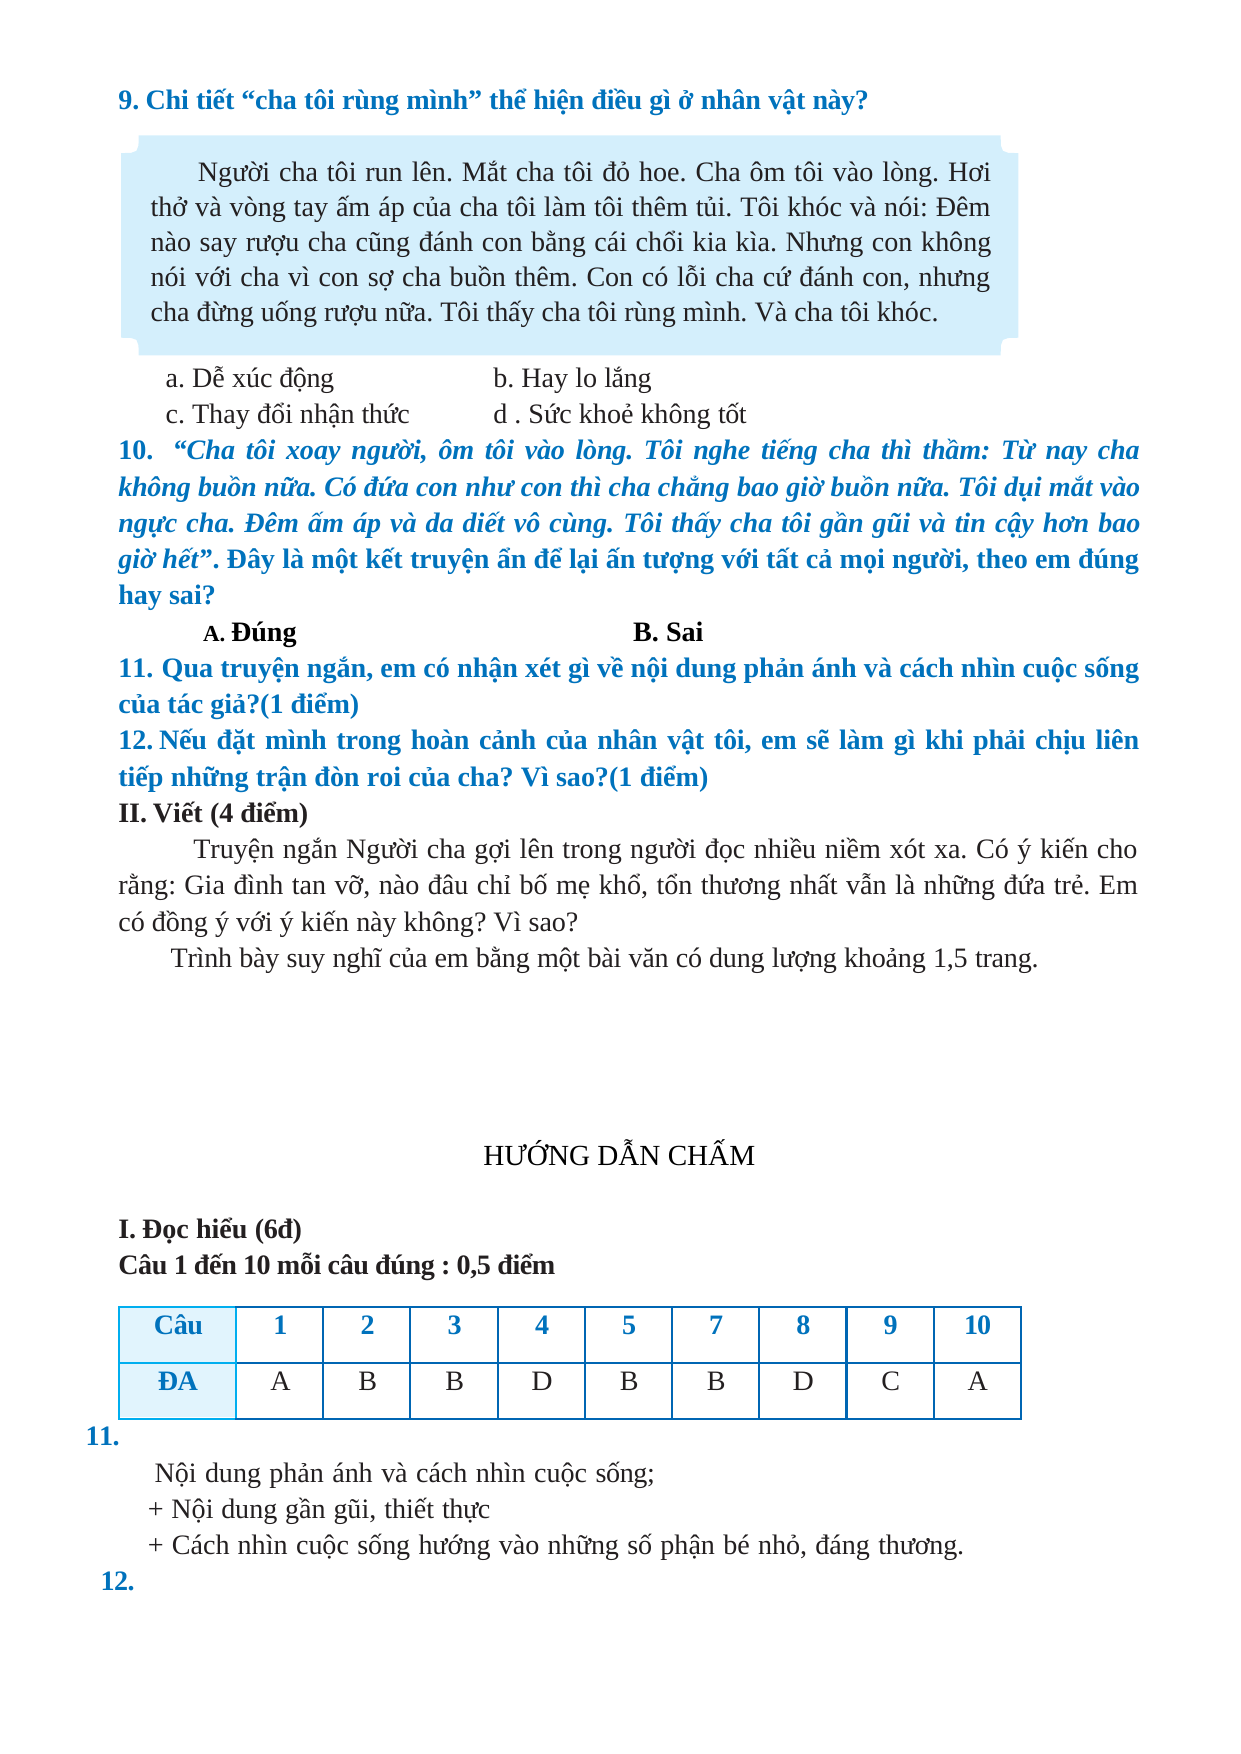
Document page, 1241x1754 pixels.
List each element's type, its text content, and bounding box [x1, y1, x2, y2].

text + Cách nhìn cuộc sống hướng vào những số phận bé nhỏ, đáng thương. [148, 1528, 1153, 1561]
table_cell A [935, 1364, 1020, 1417]
subtitle 12. [100, 1564, 1153, 1597]
text a. Dễ xúc động b. Hay lo lắng [165, 134, 1153, 393]
table_header 1 [237, 1308, 322, 1362]
table_header Câu [120, 1308, 235, 1362]
table_cell B [586, 1364, 671, 1417]
list Đọc hiểu (6đ) [118, 1212, 1153, 1244]
text Nội dung phản ánh và cách nhìn cuộc sống; [154, 1456, 1153, 1488]
list Viết (4 điểm) [118, 796, 1153, 828]
table_header 5 [586, 1308, 671, 1362]
table_header 10 [935, 1308, 1020, 1362]
table_header 3 [411, 1308, 497, 1362]
table_cell D [760, 1364, 845, 1417]
table_cell B [673, 1364, 758, 1417]
table_cell D [499, 1364, 584, 1417]
subtitle Chi tiết “cha tôi rùng mình” thể hiện điều gì ở nhân vật này? [118, 83, 1153, 116]
list Câu 1 đến 10 mỗi câu đúng : 0,5 điểm [118, 1248, 1153, 1281]
text Trình bày suy nghĩ của em bằng một bài văn có dung lượng khoảng 1,5 trang. [170, 941, 1153, 973]
list Đúng B. Sai [118, 615, 1140, 647]
text Truyện ngắn Người cha gợi lên trong người đọc nhiều niềm xót xa. Có ý kiến cho rằng: Gia đình tan vỡ, nào đâu chỉ bố mẹ khổ, tổn thương nhất vẫn là những đứa trẻ. Em có đồng ý với ý kiến này không? Vì sao? [118, 832, 1140, 937]
list Qua truyện ngắn, em có nhận xét gì về nội dung phản ánh và cách nhìn cuộc sống của tác giả?(1 điểm) [118, 651, 1140, 719]
table_cell B [324, 1364, 409, 1417]
table_cell B [411, 1364, 497, 1417]
table_header 7 [673, 1308, 758, 1362]
text c. Thay đổi nhận thức d . Sức khoẻ không tốt [165, 397, 1153, 429]
list Nếu đặt mình trong hoàn cảnh của nhân vật tôi, em sẽ làm gì khi phải chịu liên tiếp những trận đòn roi của cha? Vì sao?(1 điểm) [118, 723, 1140, 792]
table_header 8 [760, 1308, 845, 1362]
table_header 2 [324, 1308, 409, 1362]
table_cell C [848, 1364, 933, 1417]
list “Cha tôi xoay người, ôm tôi vào lòng. Tôi nghe tiếng cha thì thầm: Từ nay cha không buồn nữa. Có đứa con như con thì cha chẳng bao giờ buồn nữa. Tôi dụi mắt vào ngực cha. Đêm ấm áp và da diết vô cùng. Tôi thấy cha tôi gần gũi và tin cậy hơn bao giờ hết”. Đây là một kết truyện ẩn để lại ấn tượng với tất cả mọi người, theo em đúng hay sai? [118, 433, 1140, 611]
table_header 4 [499, 1308, 584, 1362]
table_cell A [237, 1364, 322, 1417]
table_cell ĐA [120, 1364, 235, 1417]
text + Nội dung gần gũi, thiết thực [148, 1492, 1153, 1524]
text HƯỚNG DẪN CHẤM [85, 1138, 1153, 1172]
table_header 9 [848, 1308, 933, 1362]
subtitle 11. [85, 1419, 1153, 1452]
